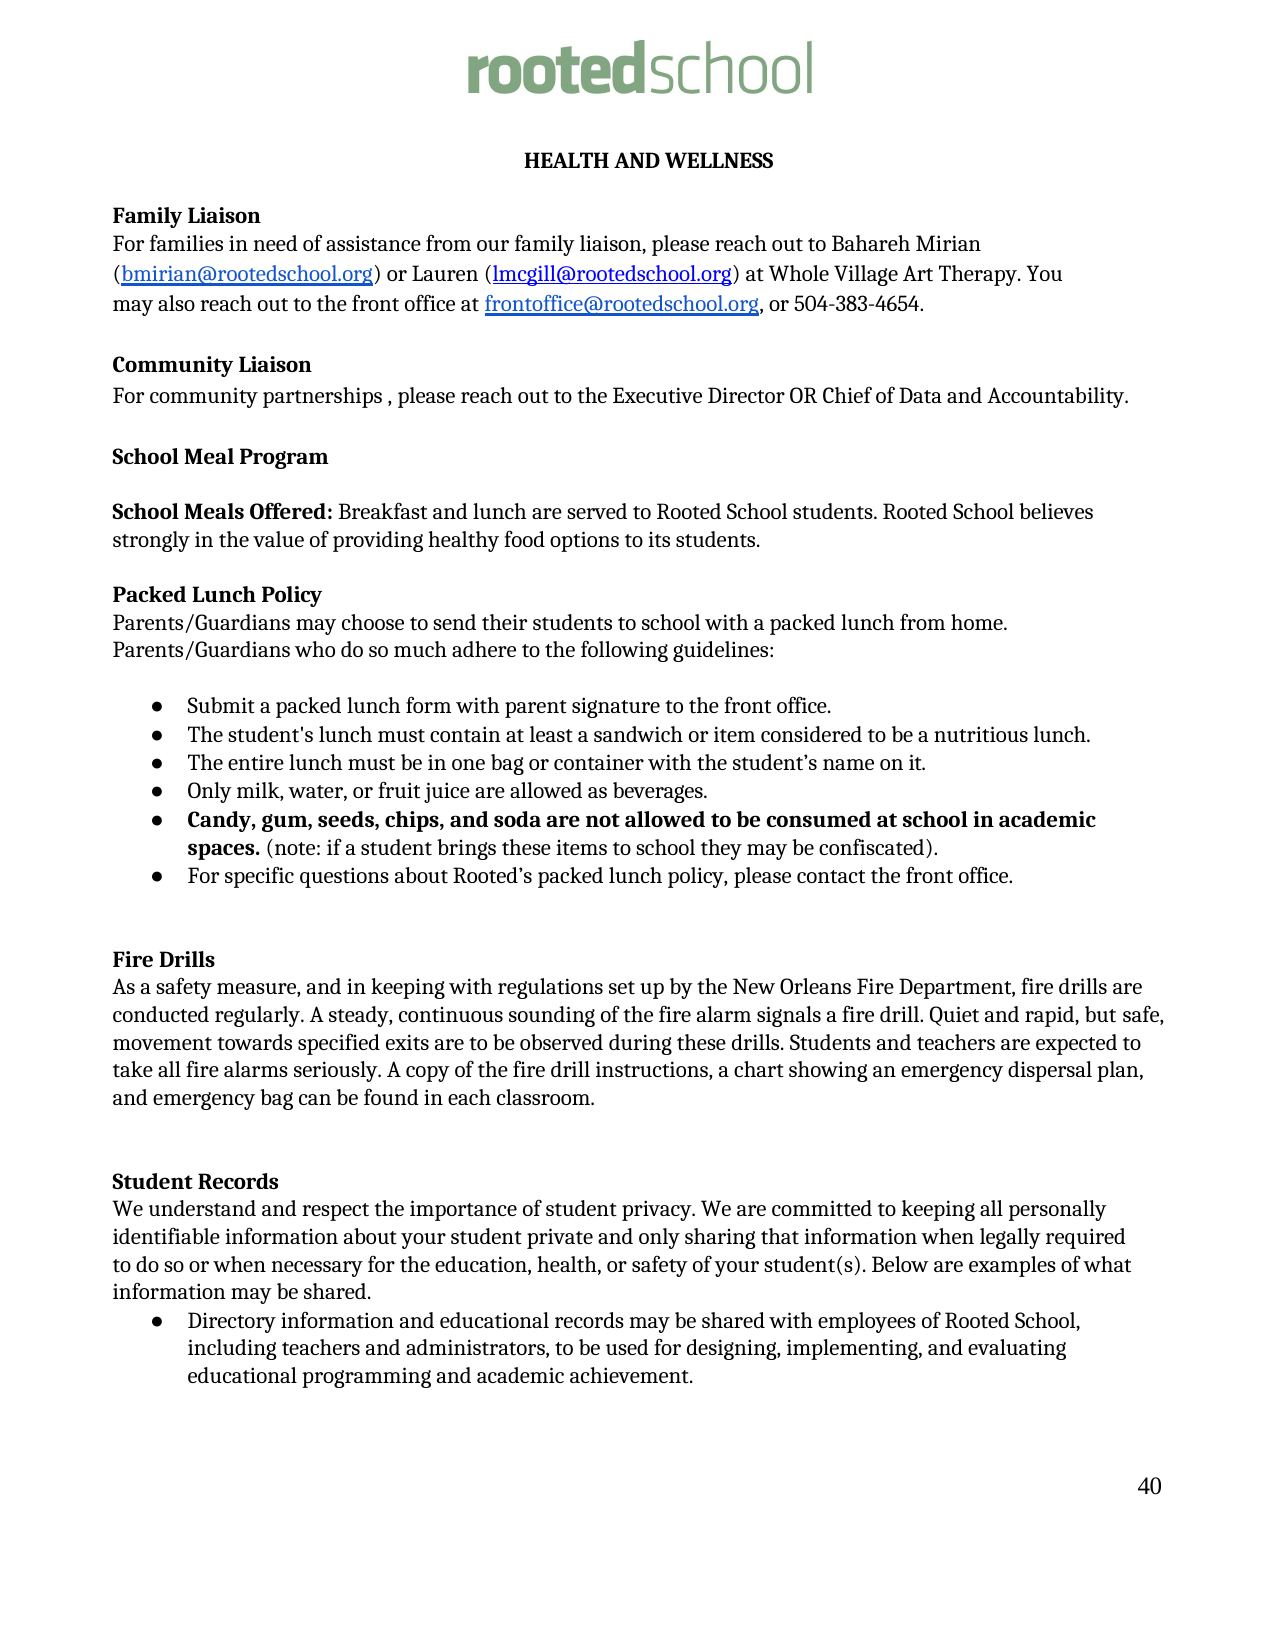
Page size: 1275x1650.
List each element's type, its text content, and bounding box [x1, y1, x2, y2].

list The student's lunch must contain at least a sandwich or item considered to be a nutritious lunch. [150, 721, 1239, 748]
text For community partnerships , please reach out to the Executive Director OR Chief of Data and Accountability. [112, 383, 1239, 409]
list For specific questions about Rooted’s packed lunch policy, please contact the front office. [150, 862, 1239, 888]
subtitle Community Liaison [112, 352, 1239, 378]
list Directory information and educational records may be shared with employees of Rooted School, including teachers and administrators, to be used for designing, implementing, and evaluating educational programming and academic achievement. [150, 1307, 1121, 1389]
subtitle Fire Drills [112, 947, 1239, 973]
list Only milk, water, or fruit juice are allowed as beverages. [150, 777, 1239, 804]
list The entire lunch must be in one bag or container with the student’s name on it. [150, 749, 1239, 776]
text For families in need of assistance from our family liaison, please reach out to Bahareh Mirian (bmirian@rootedschool.org) or Lauren (lmcgill@rootedschool.org) at Whole Village Art Therapy. You may also reach out to the front office at frontoffice@rootedschool.org, or 504-383-4654. [112, 230, 1107, 317]
subtitle Family Liaison [112, 203, 1239, 229]
list Submit a packed lunch form with parent signature to the front office. [150, 692, 1239, 719]
text As a safety measure, and in keeping with regulations set up by the New Orleans Fire Department, fire drills are conducted regularly. A steady, continuous sounding of the fire alarm signals a fire drill. Quiet and rapid, but safe, movement towards specified exits are to be observed during these drills. Students and teachers are expected to take all fire alarms seriously. A copy of the fire drill instructions, a chart showing an emergency dispersal plan, and emergency bag can be found in each classroom. [112, 974, 1173, 1111]
subtitle Packed Lunch Policy [112, 582, 1239, 608]
text School Meals Offered: Breakfast and lunch are served to Rooted School students. Rooted School believes strongly in the value of providing healthy food options to its students. [112, 499, 1150, 553]
subtitle Student Records [112, 1168, 1239, 1195]
subtitle HEALTH AND WELLNESS [87, 148, 1210, 174]
text We understand and respect the importance of student privacy. We are committed to keeping all personally identifiable information about your student private and only sharing that information when legally required to do so or when necessary for the education, health, or safety of your student(s). Below are examples of what information may be shared. [112, 1196, 1150, 1305]
list Candy, gum, seeds, chips, and soda are not allowed to be consumed at school in academic spaces. (note: if a student brings these items to school they may be confiscated). [150, 806, 1138, 861]
subtitle School Meal Program [112, 444, 1239, 470]
text Parents/Guardians may choose to send their students to school with a packed lunch from home. Parents/Guardians who do so much adhere to the following guidelines: [112, 609, 1150, 663]
picture [465, 40, 815, 94]
